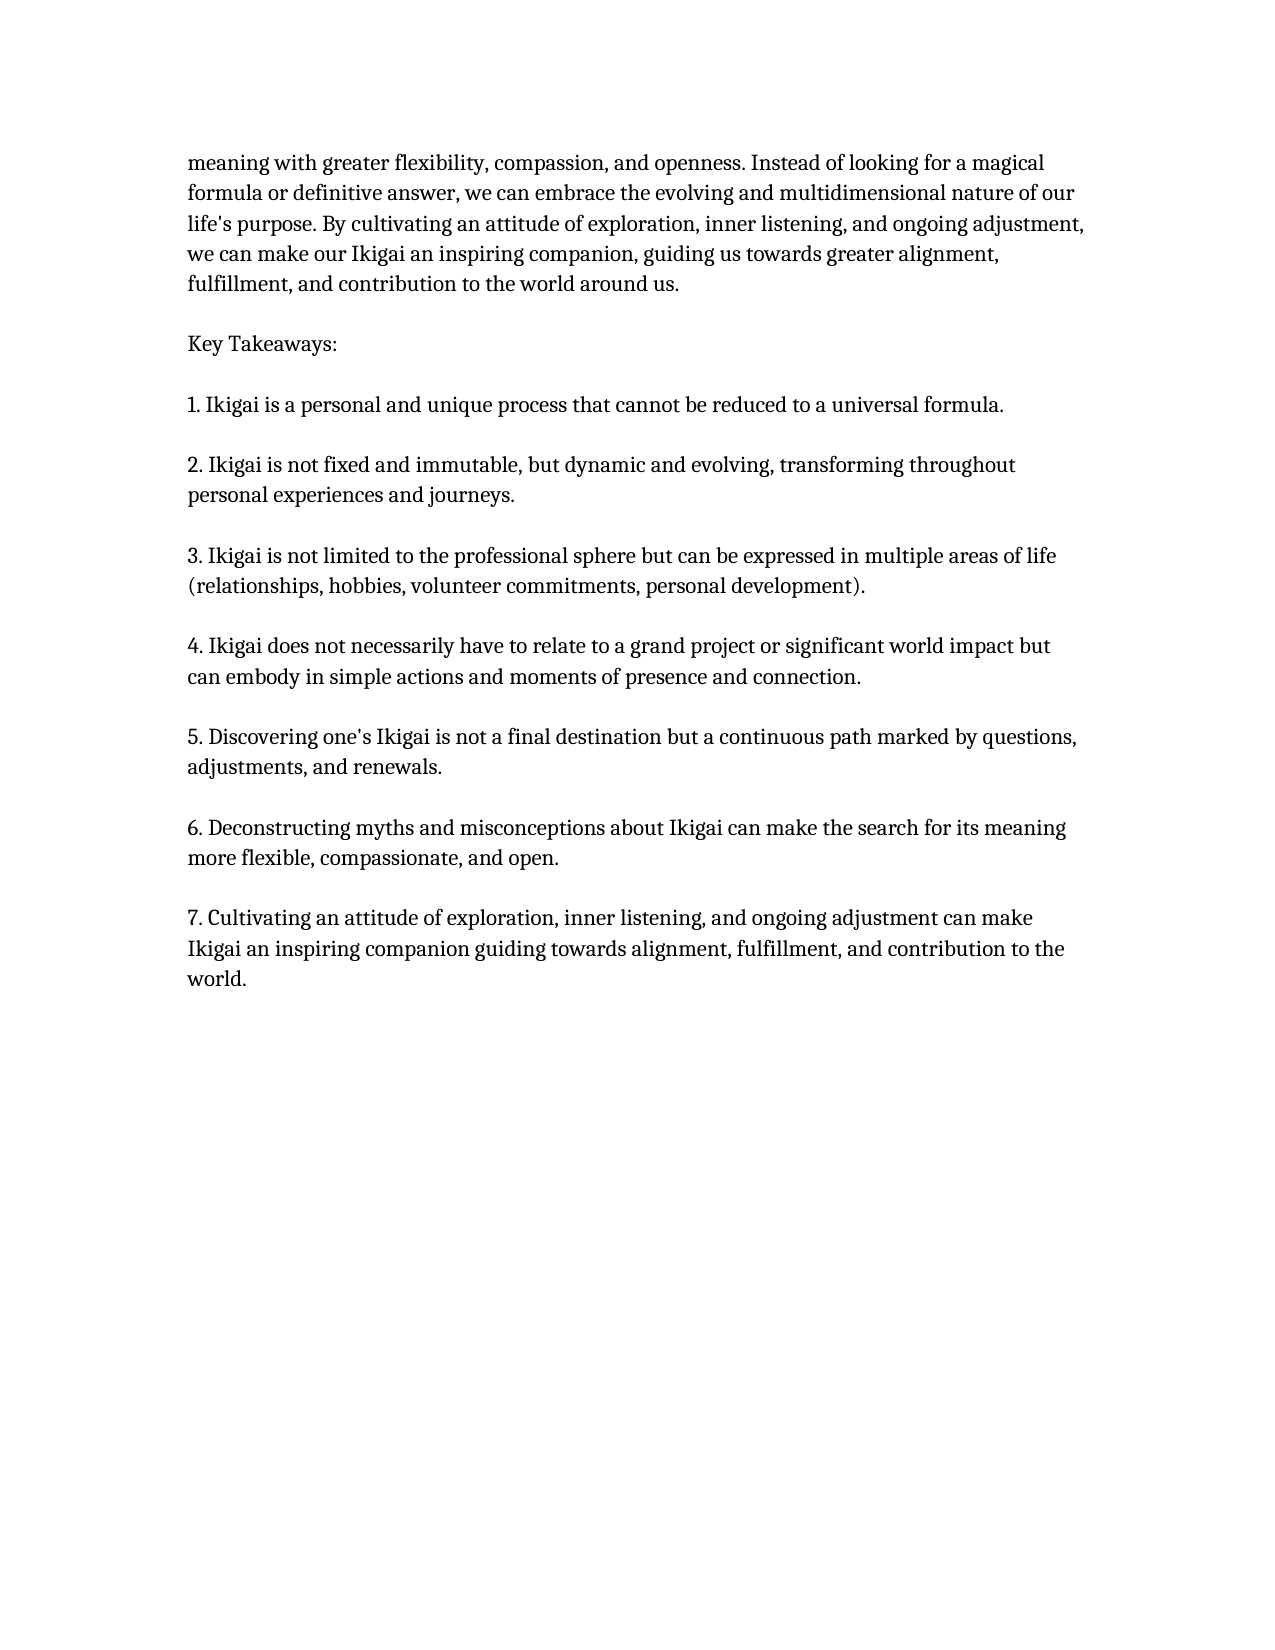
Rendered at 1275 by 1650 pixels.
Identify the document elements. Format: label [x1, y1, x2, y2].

text [187, 150, 1087, 992]
